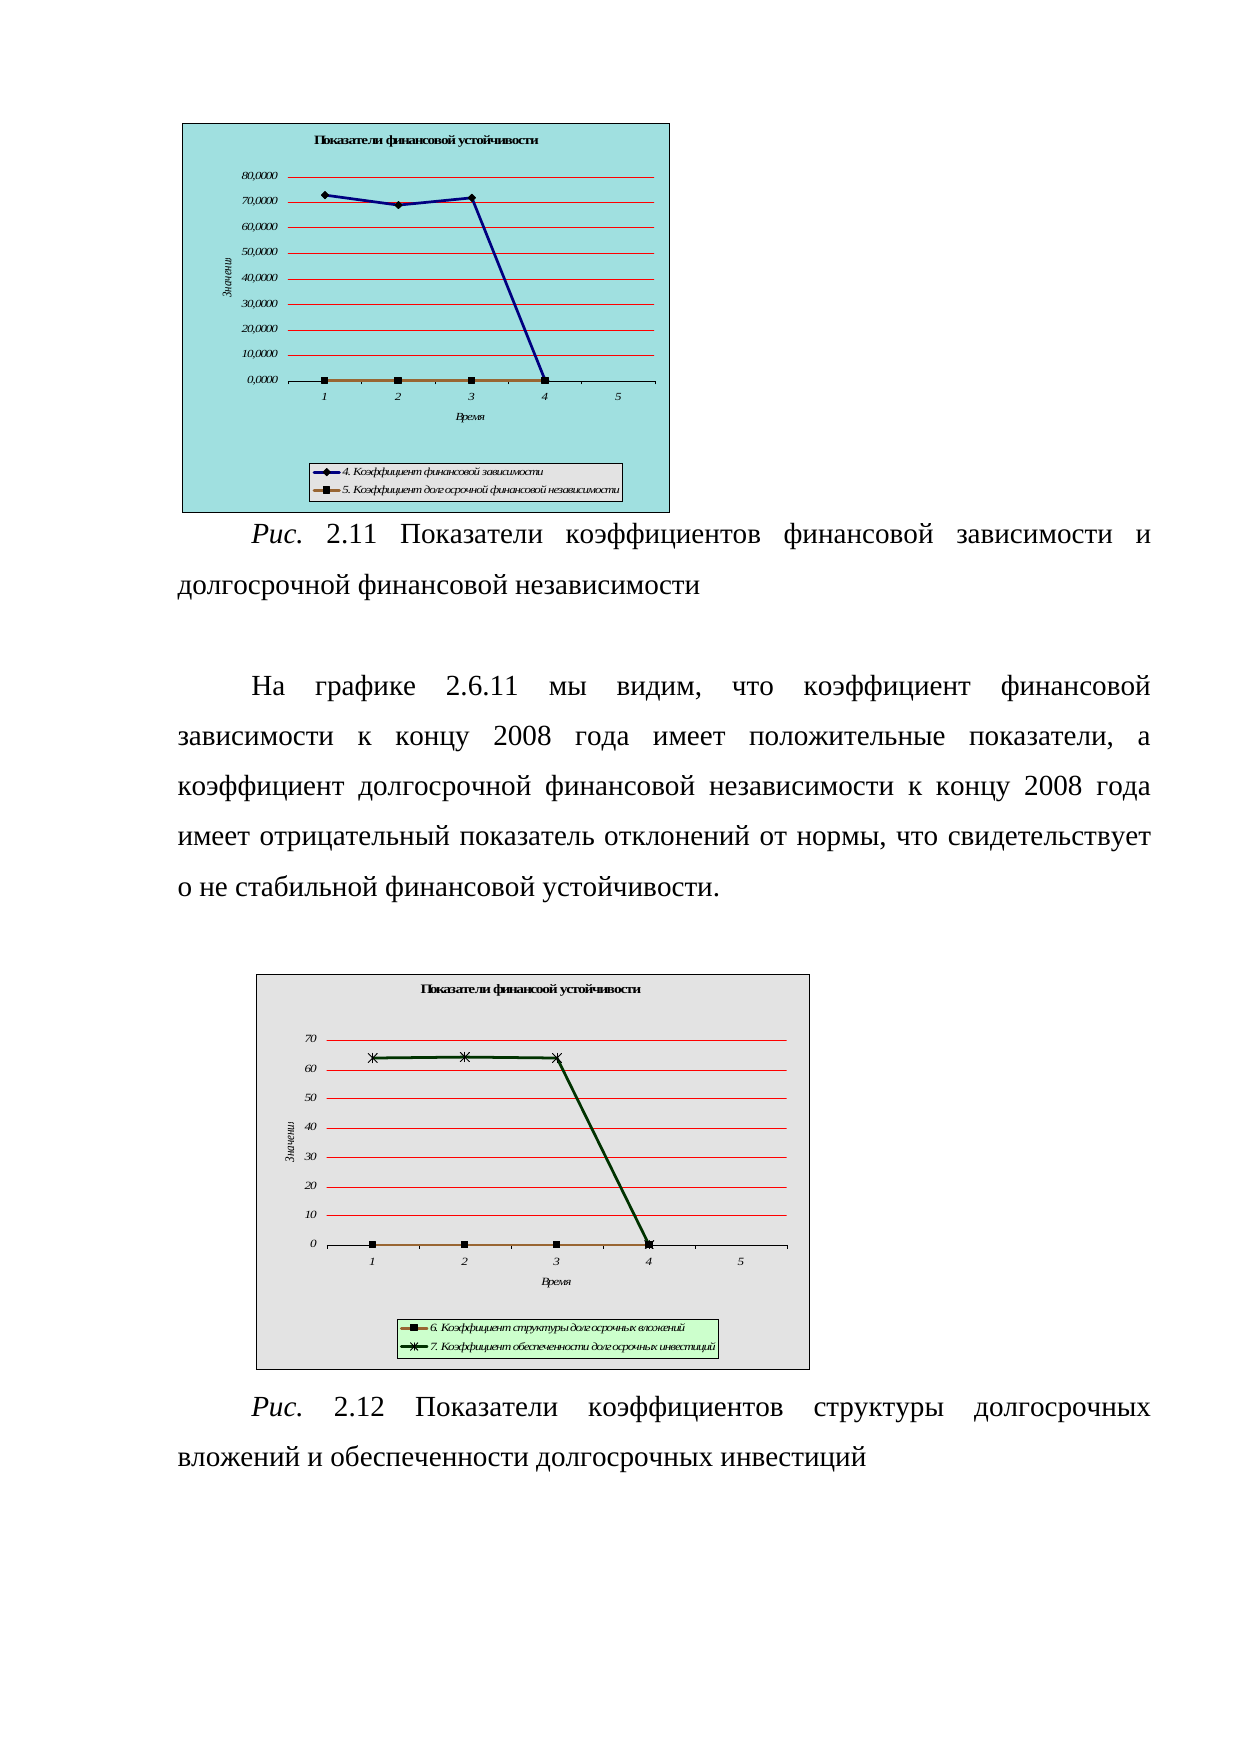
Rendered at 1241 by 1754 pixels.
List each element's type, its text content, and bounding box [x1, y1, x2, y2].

text Рис. 2.11 Показатели коэффициентов финансовой зависимости и долгосрочной финансовой независимости [177, 517, 1152, 601]
text На графике 2.6.11 мы видим, что коэффициент финансовой зависимости к концу 2008 года имеет положительные показатели, а коэффициент долгосрочной финансовой независимости к концу 2008 года имеет отрицательный показатель отклонений от нормы, что свидетельствует о не стабильной финансовой устойчивости. [177, 668, 1152, 902]
text Рис. 2.12 Показатели коэффициентов структуры долгосрочных вложений и обеспеченности долгосрочных инвестиций [177, 1389, 1152, 1472]
